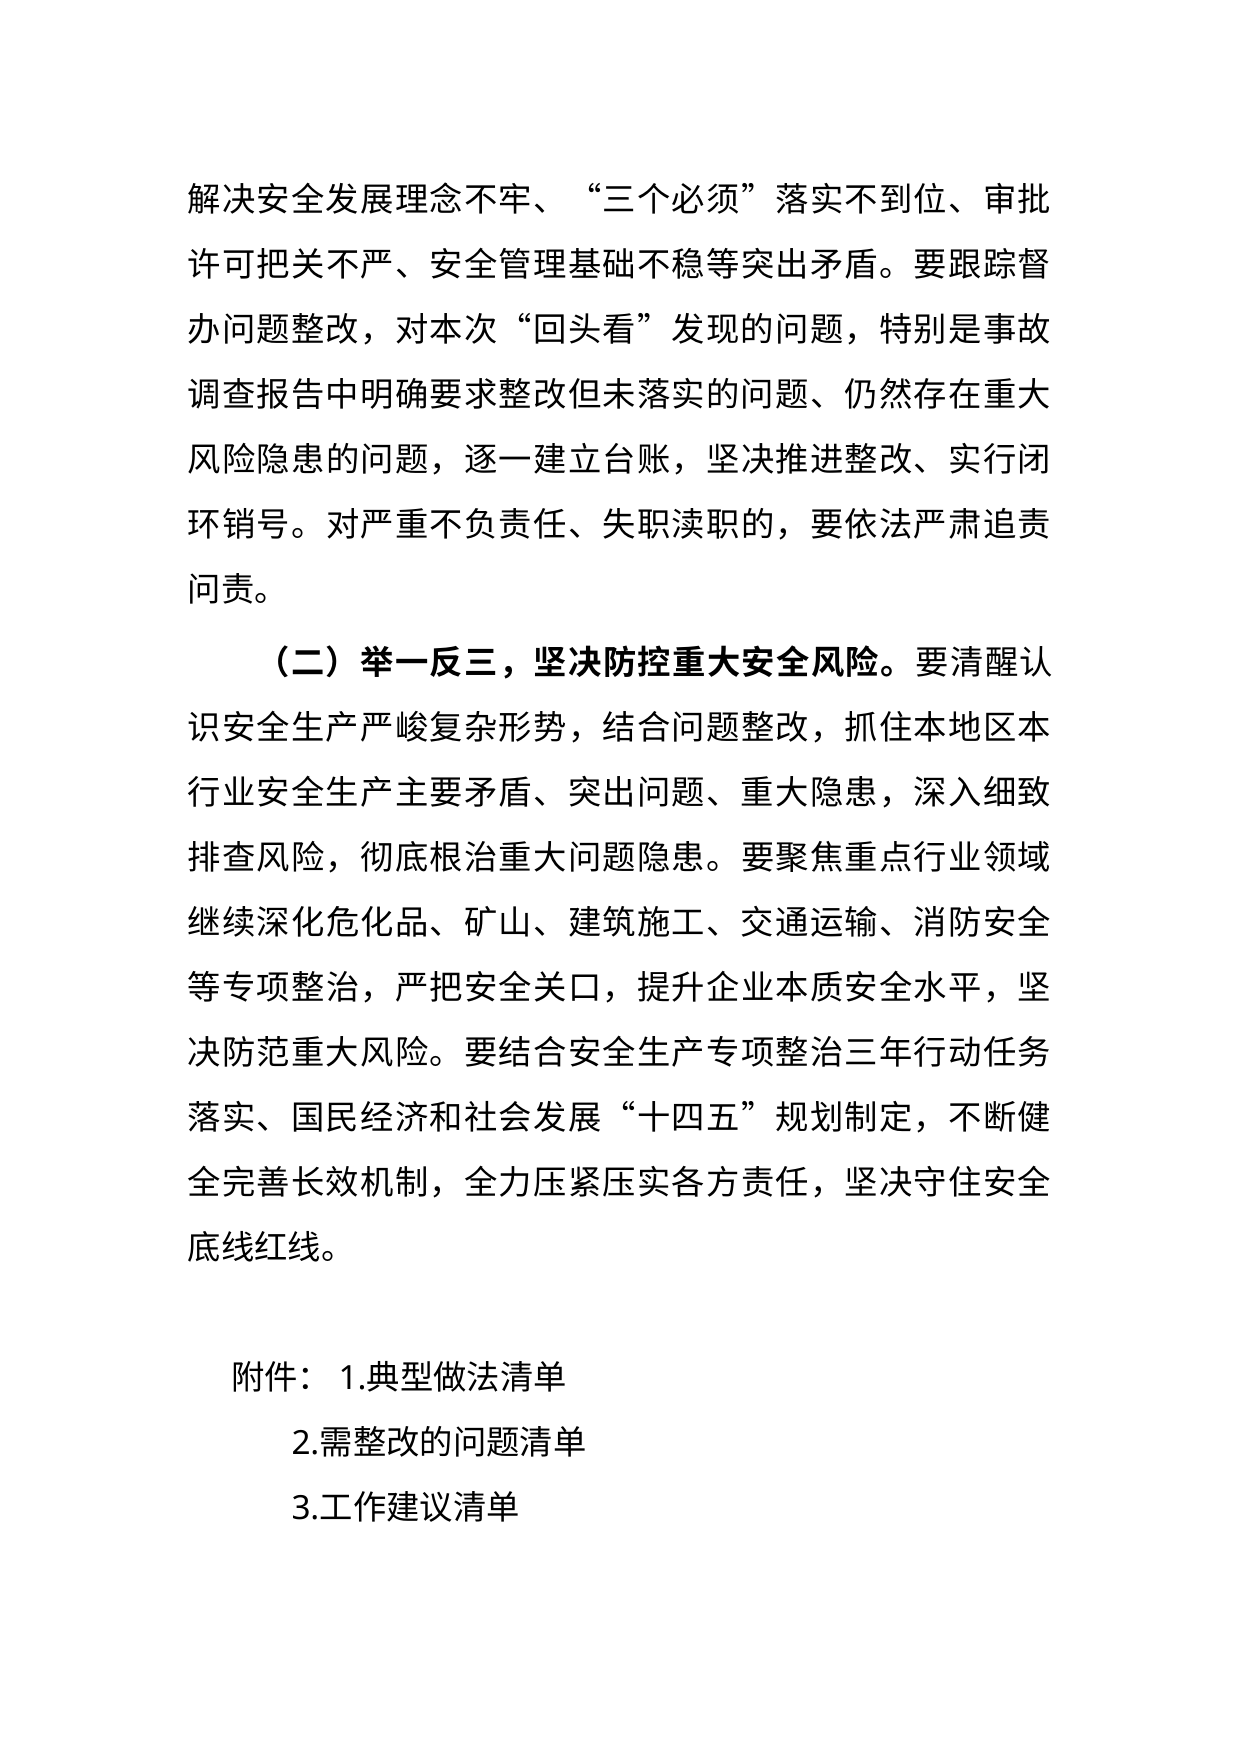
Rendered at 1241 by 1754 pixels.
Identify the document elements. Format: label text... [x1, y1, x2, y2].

text 附件： 1.典型做法清单 [187, 1342, 1053, 1407]
text 2.需整改的问题清单 [187, 1407, 1053, 1472]
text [187, 162, 1055, 627]
text 3.工作建议清单 [187, 1472, 1053, 1537]
text （二）举一反三，坚决防控重大安全风险。要清醒认识安全生产严峻复杂形势，结合问题整改，抓住本地区本行业安全生产主要矛盾、突出问题、重大隐患，深入细致排查风险，彻底根治重大问题隐患。要聚焦重点行业领域，继续深化危化品、矿山、建筑施工、交通运输、消防安全等专项整治，严把安全关口，提升企业本质安全水平，坚决防范重大风险。要结合安全生产专项整治三年行动任务落实、国民经济和社会发展“十四五”规划制定，不断健全完善长效机制，全力压紧压实各方责任，坚决守住安全底线红线。 [187, 627, 1053, 1277]
